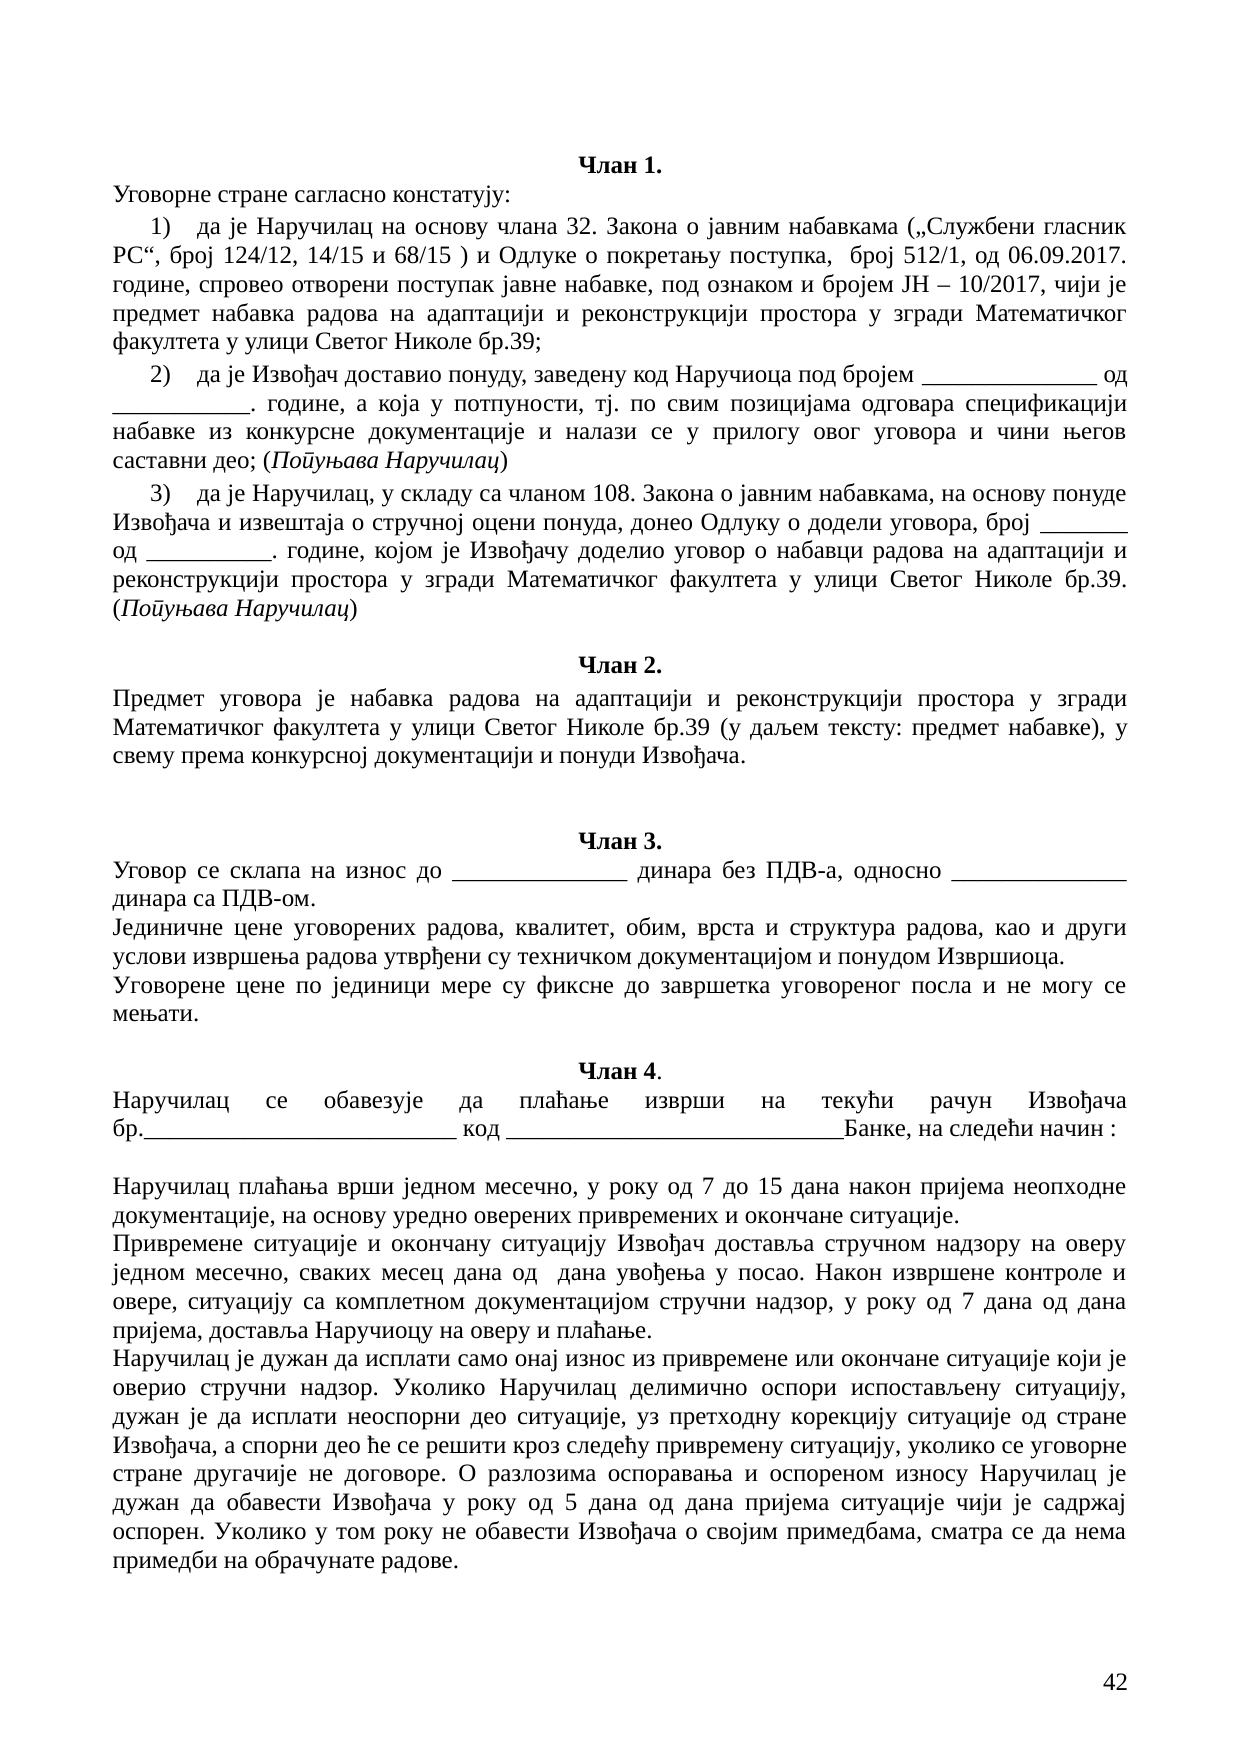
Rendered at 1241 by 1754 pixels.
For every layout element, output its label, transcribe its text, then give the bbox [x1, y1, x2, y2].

text Члан 4. [112, 1056, 1128, 1085]
text Уговорне стране сагласно констатују: [112, 179, 1128, 207]
text Уговорене цене по јединици мере су фиксне до завршетка уговореног посла и не могу се мењати. [112, 970, 1128, 1027]
text Јединичне цене уговорених радова, квалитет, обим, врста и структура радова, као и други услови извршења радова утврђени су техничком документацијом и понудом Извршиоца. [112, 912, 1128, 970]
list да је Наручилац, у складу са чланом 108. Закона о јавним набавкама, на основу понуде Извођача и извештаја о стручној оцени понуда, донео Одлуку о додели уговора, број _______ од __________. године, којом је Извођачу доделио уговор о набавци радова на адаптацији и реконструкцији простора у згради Математичког факултета у улици Светог Николе бр.39.(Попуњава Наручилац) [112, 478, 1128, 622]
text Члан 3. [112, 826, 1128, 855]
list да је Извођач доставио понуду, заведену код Наручиоца под бројем ______________ од ___________. године, а која у потпуности, тј. по свим позицијама одговара спецификацији набавке из конкурсне документације и налази се у прилогу овог уговора и чини његов саставни део; (Попуњава Наручилац) [112, 359, 1128, 474]
text Члан 2. [112, 650, 1128, 679]
text Члан 1. [112, 150, 1128, 179]
list да је Наручилац на основу члана 32. Закона о јавним набавкама („Службени гласник РС“, број 124/12, 14/15 и 68/15 ) и Одлуке о покретању поступка, број 512/1, од 06.09.2017. године, спровео отворени поступак јавне набавке, под ознаком и бројем ЈН – 10/2017, чији је предмет набавка радова на адаптацији и реконструкцији простора у згради Математичког факултета у улици Светог Николе бр.39; [112, 211, 1128, 355]
text Предмет уговора је набавка радова на адаптацији и реконструкцији простора у згради Математичког факултета у улици Светог Николе бр.39 (у даљем тексту: предмет набавке), у свему према конкурсној документацији и понуди Извођача. [112, 683, 1128, 769]
text Наручилац се обавезује да плаћање изврши на текући рачун Извођача бр._________________________ код ___________________________Банке, на следећи начин : [112, 1085, 1128, 1142]
text Уговор се склапа на износ до ______________ динара без ПДВ-а, односно ______________ динара са ПДВ-ом. [112, 855, 1128, 912]
text Наручилац плаћања врши једном месечно, у року од 7 до 15 дана након пријема неопходне документације, на основу уредно оверених привремених и окончане ситуације. [112, 1171, 1128, 1228]
text Привремене ситуације и окончану ситуацију Извођач доставља стручном надзору на оверу једном месечно, сваких месец дана од дана увођења у посао. Након извршене контроле и овере, ситуацију са комплетном документацијом стручни надзор, у року од 7 дана од дана пријема, доставља Наручиоцу на оверу и плаћање. [112, 1228, 1128, 1343]
text Наручилац је дужан да исплати само онај износ из привремене или окончане ситуације који је оверио стручни надзор. Уколико Наручилац делимично оспори испостављену ситуацију, дужан је да исплати неоспорни део ситуације, уз претходну корекцију ситуације од стране Извођача, а спорни део ће се решити кроз следећу привремену ситуацију, уколико се уговорне стране другачије не договоре. О разлозима оспоравања и оспореном износу Наручилац је дужан да обавести Извођача у року од 5 дана од дана пријема ситуације чији је садржај оспорен. Уколико у том року не обавести Извођача о својим примедбама, сматра се да нема примедби на обрачунате радове. [112, 1343, 1128, 1573]
